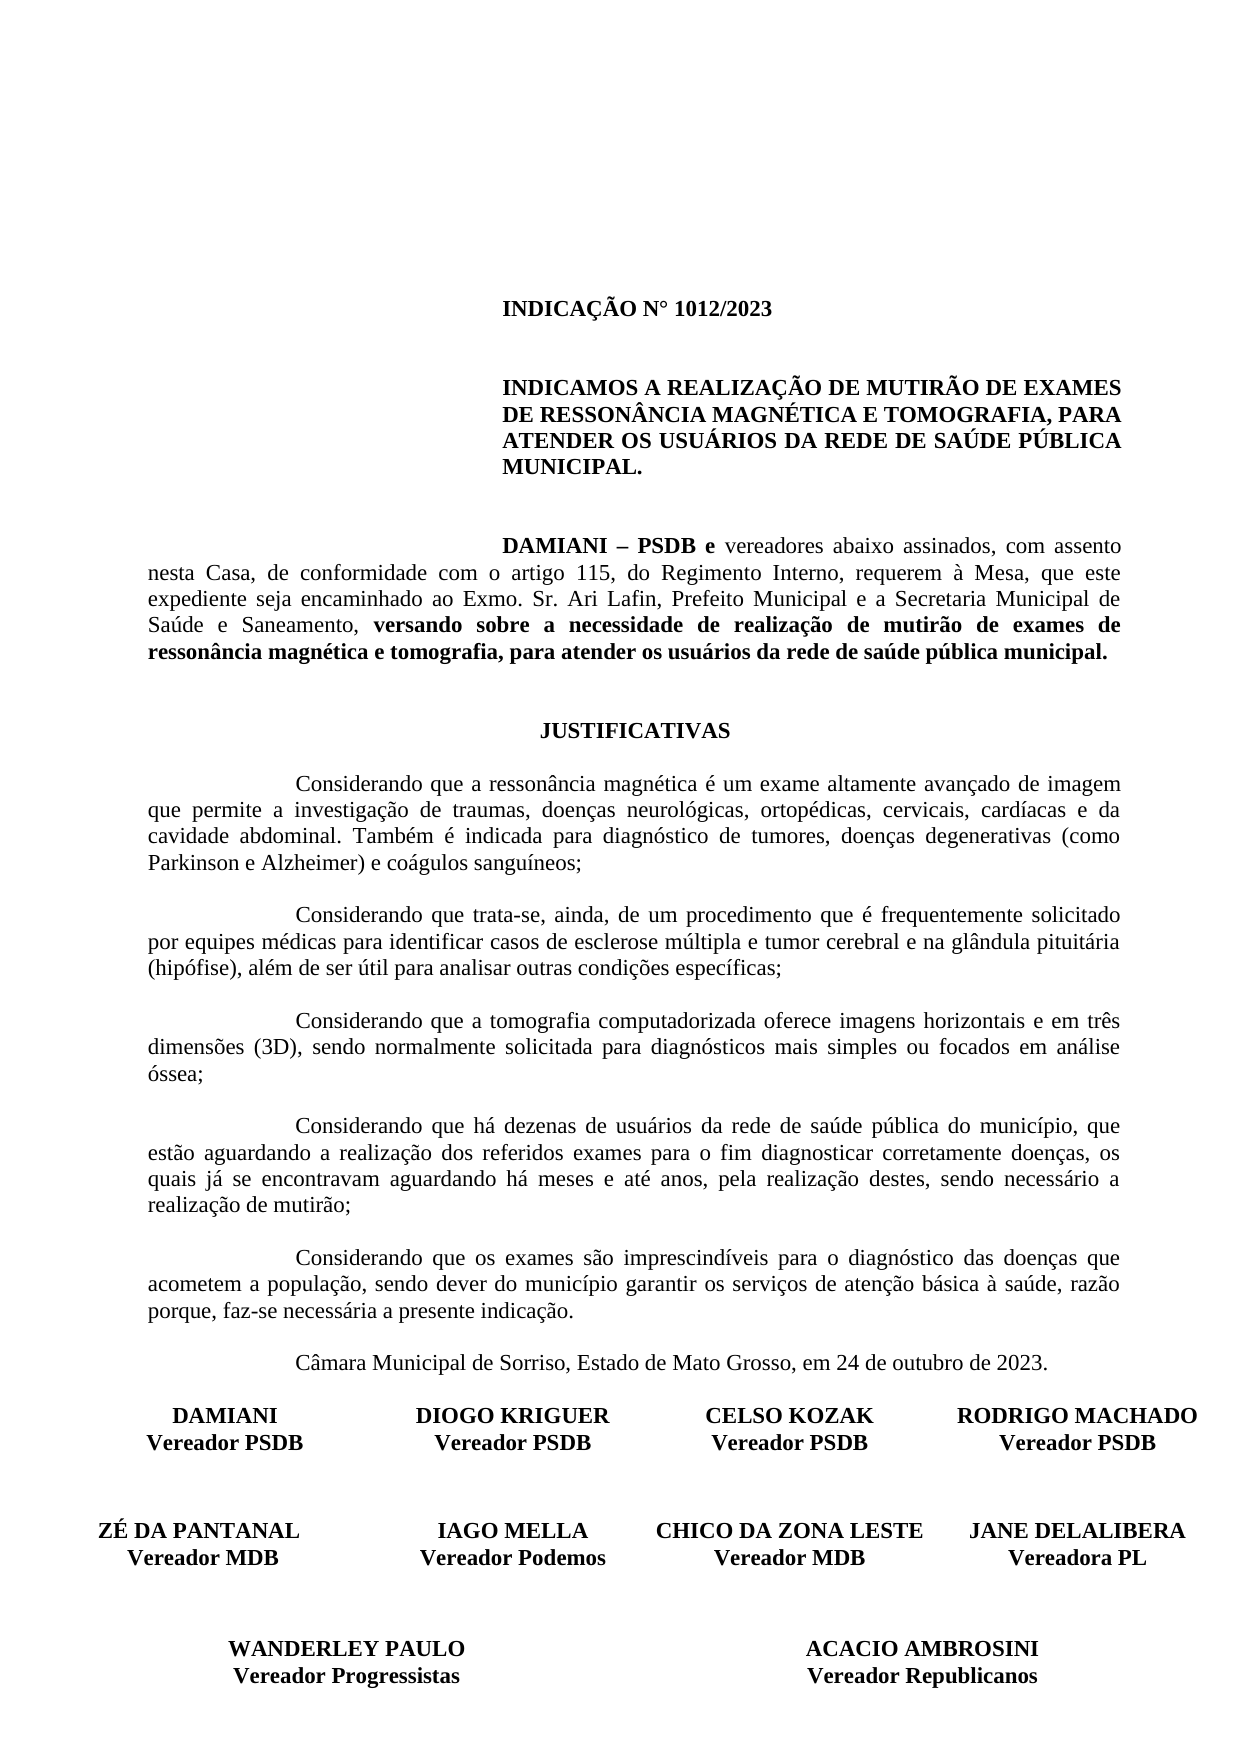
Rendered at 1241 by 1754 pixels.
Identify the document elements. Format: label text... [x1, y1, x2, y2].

table_cell CHICO DA ZONA LESTE Vereador MDB [634, 1517, 944, 1635]
table_cell ACACIO AMBROSINI Vereador Republicanos [634, 1635, 1210, 1688]
table_header RODRIGO MACHADO Vereador PSDB [945, 1402, 1210, 1517]
table_header CELSO KOZAK Vereador PSDB [634, 1402, 944, 1517]
table_header DIOGO KRIGUER Vereador PSDB [391, 1402, 634, 1517]
table_header DAMIANI Vereador PSDB [59, 1402, 391, 1517]
text INDICAMOS A REALIZAÇÃO DE MUTIRÃO DE EXAMES DE RESSONÂNCIA MAGNÉTICA E TOMOGRAFIA, PARA ATENDER OS USUÁRIOS DA REDE DE SAÚDE PÚBLICA MUNICIPAL. [502, 374, 1122, 480]
text INDICAÇÃO N° 1012/2023 [502, 295, 1122, 322]
text Câmara Municipal de Sorriso, Estado de Mato Grosso, em 24 de outubro de 2023. [148, 1349, 1122, 1376]
text DAMIANI – PSDB e vereadores abaixo assinados, com assento nesta Casa, de conformidade com o artigo 115, do Regimento Interno, requerem à Mesa, que este expediente seja encaminhado ao Exmo. Sr. Ari Lafin, Prefeito Municipal e a Secretaria Municipal de Saúde e Saneamento, versando sobre a necessidade de realização de mutirão de exames de ressonância magnética e tomografia, para atender os usuários da rede de saúde pública municipal. [148, 532, 1122, 664]
table_cell ZÉ DA PANTANAL Vereador MDB [59, 1517, 391, 1635]
table_cell WANDERLEY PAULO Vereador Progressistas [59, 1635, 634, 1688]
text Considerando que há dezenas de usuários da rede de saúde pública do município, que estão aguardando a realização dos referidos exames para o fim diagnosticar corretamente doenças, os quais já se encontravam aguardando há meses e até anos, pela realização destes, sendo necessário a realização de mutirão; [148, 1112, 1122, 1218]
text Considerando que a tomografia computadorizada oferece imagens horizontais e em três dimensões (3D), sendo normalmente solicitada para diagnósticos mais simples ou focados em análise óssea; [148, 1007, 1122, 1086]
text Considerando que a ressonância magnética é um exame altamente avançado de imagem que permite a investigação de traumas, doenças neurológicas, ortopédicas, cervicais, cardíacas e da cavidade abdominal. Também é indicada para diagnóstico de tumores, doenças degenerativas (como Parkinson e Alzheimer) e coágulos sanguíneos; [148, 770, 1122, 875]
table_cell IAGO MELLA Vereador Podemos [391, 1517, 634, 1635]
text Considerando que trata-se, ainda, de um procedimento que é frequentemente solicitado por equipes médicas para identificar casos de esclerose múltipla e tumor cerebral e na glândula pituitária (hipófise), além de ser útil para analisar outras condições específicas; [148, 901, 1122, 981]
text JUSTIFICATIVAS [148, 717, 1122, 743]
text Considerando que os exames são imprescindíveis para o diagnóstico das doenças que acometem a população, sendo dever do município garantir os serviços de atenção básica à saúde, razão porque, faz-se necessária a presente indicação. [148, 1244, 1122, 1323]
table_cell JANE DELALIBERA Vereadora PL [945, 1517, 1210, 1635]
